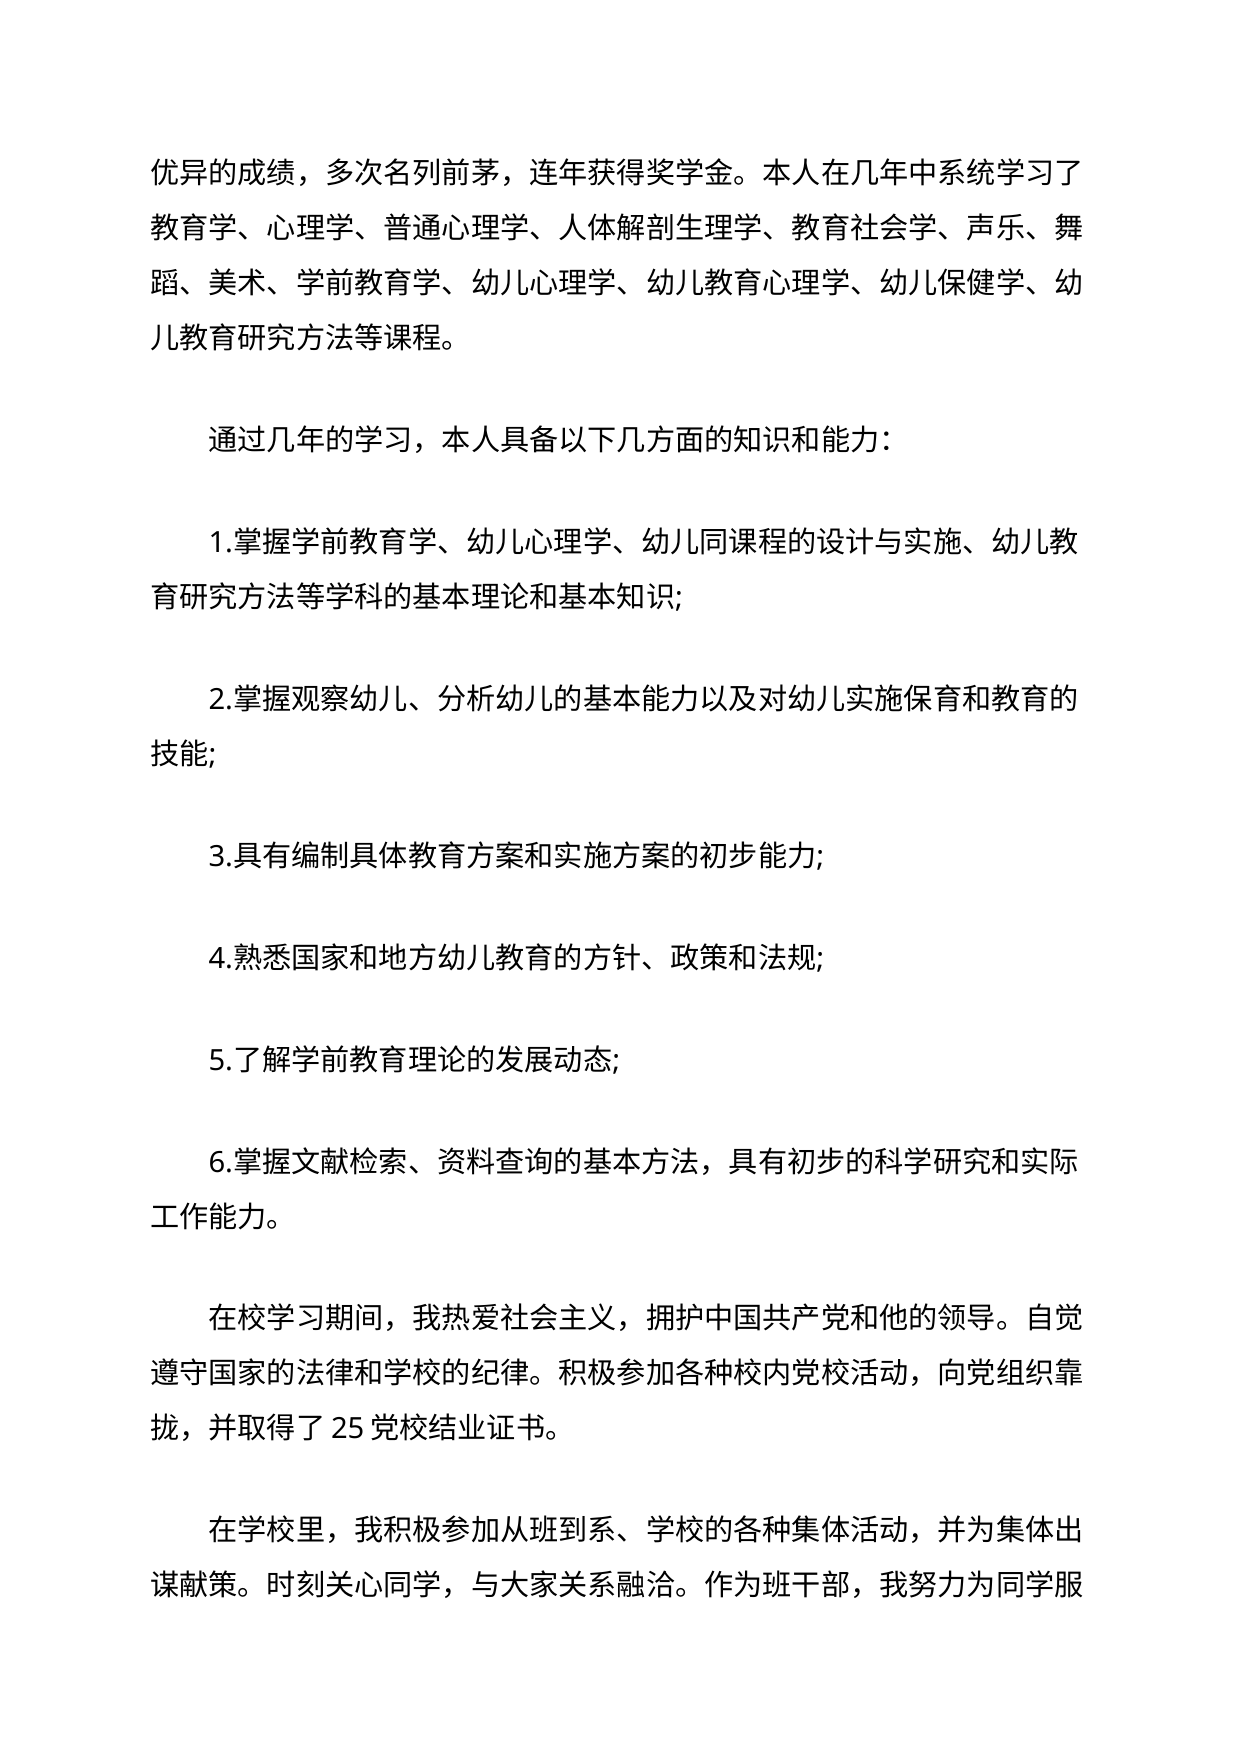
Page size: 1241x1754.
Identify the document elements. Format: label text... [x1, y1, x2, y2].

text 5.了解学前教育理论的发展动态; [150, 1036, 1090, 1078]
text 在校学习期间，我热爱社会主义，拥护中国共产党和他的领导。自觉遵守国家的法律和学校的纪律。积极参加各种校内党校活动，向党组织靠拢，并取得了25党校结业证书。 [150, 1295, 1090, 1447]
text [150, 1507, 1090, 1604]
text 6.掌握文献检索、资料查询的基本方法，具有初步的科学研究和实际工作能力。 [150, 1138, 1090, 1235]
text 3.具有编制具体教育方案和实施方案的初步能力; [150, 832, 1090, 874]
text 2.掌握观察幼儿、分析幼儿的基本能力以及对幼儿实施保育和教育的技能; [150, 675, 1090, 773]
text 1.掌握学前教育学、幼儿心理学、幼儿同课程的设计与实施、幼儿教育研究方法等学科的基本理论和基本知识; [150, 518, 1090, 616]
text 4.熟悉国家和地方幼儿教育的方针、政策和法规; [150, 934, 1090, 977]
text 通过几年的学习，本人具备以下几方面的知识和能力： [150, 416, 1090, 459]
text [150, 150, 1090, 357]
